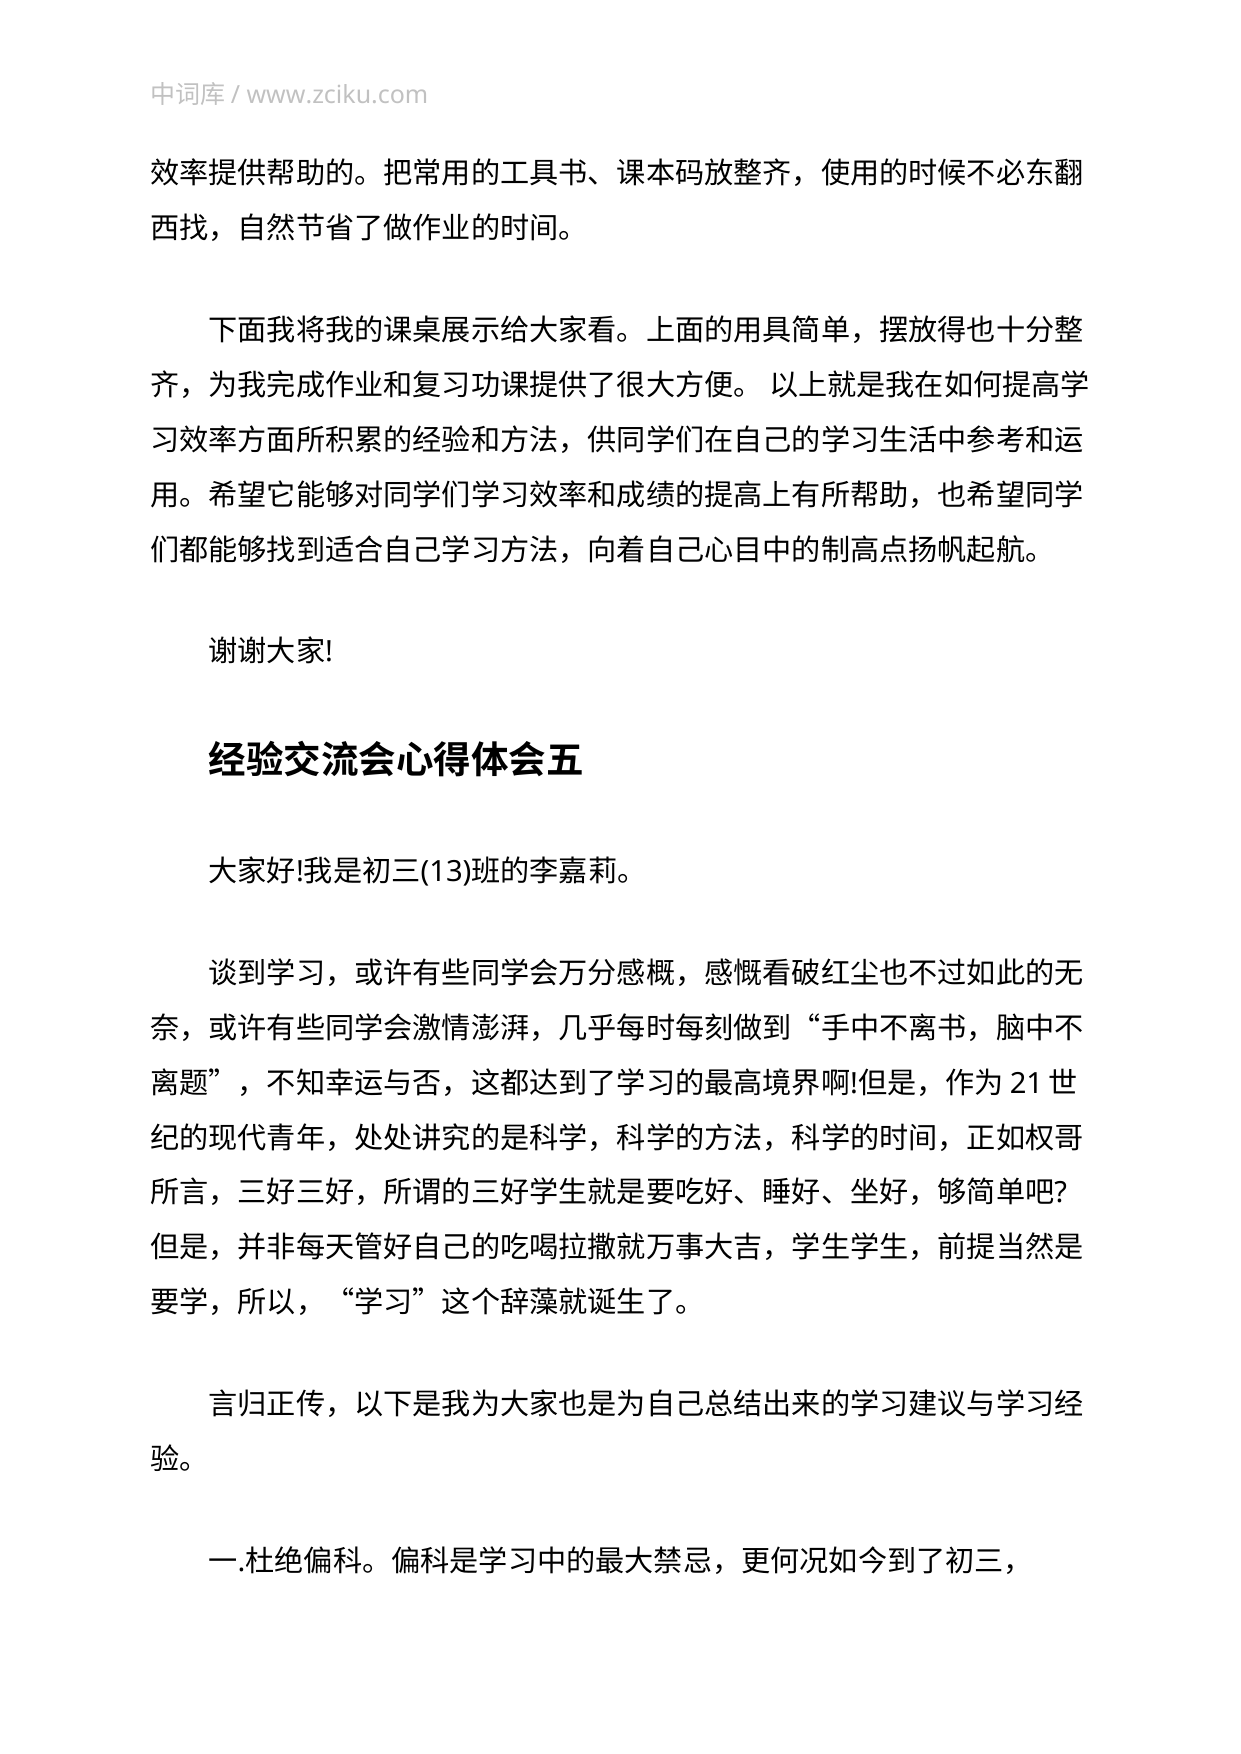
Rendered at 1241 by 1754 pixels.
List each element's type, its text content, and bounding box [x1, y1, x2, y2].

text 谈到学习，或许有些同学会万分感概，感慨看破红尘也不过如此的无奈，或许有些同学会激情澎湃，几乎每时每刻做到“手中不离书，脑中不离题”，不知幸运与否，这都达到了学习的最高境界啊!但是，作为21世纪的现代青年，处处讲究的是科学，科学的方法，科学的时间，正如权哥所言，三好三好，所谓的三好学生就是要吃好、睡好、坐好，够简单吧?但是，并非每天管好自己的吃喝拉撒就万事大吉，学生学生，前提当然是要学，所以，“学习”这个辞藻就诞生了。 [150, 949, 1090, 1321]
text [150, 150, 1090, 247]
text 谢谢大家! [150, 628, 1090, 670]
text 言归正传，以下是我为大家也是为自己总结出来的学习建议与学习经验。 [150, 1381, 1090, 1478]
text 大家好!我是初三(13)班的李嘉莉。 [150, 847, 1090, 890]
text 下面我将我的课桌展示给大家看。上面的用具简单，摆放得也十分整齐，为我完成作业和复习功课提供了很大方便。 以上就是我在如何提高学习效率方面所积累的经验和方法，供同学们在自己的学习生活中参考和运用。希望它能够对同学们学习效率和成绩的提高上有所帮助，也希望同学们都能够找到适合自己学习方法，向着自己心目中的制高点扬帆起航。 [150, 307, 1090, 568]
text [150, 1537, 1090, 1580]
text 经验交流会心得体会五 [150, 730, 1090, 784]
